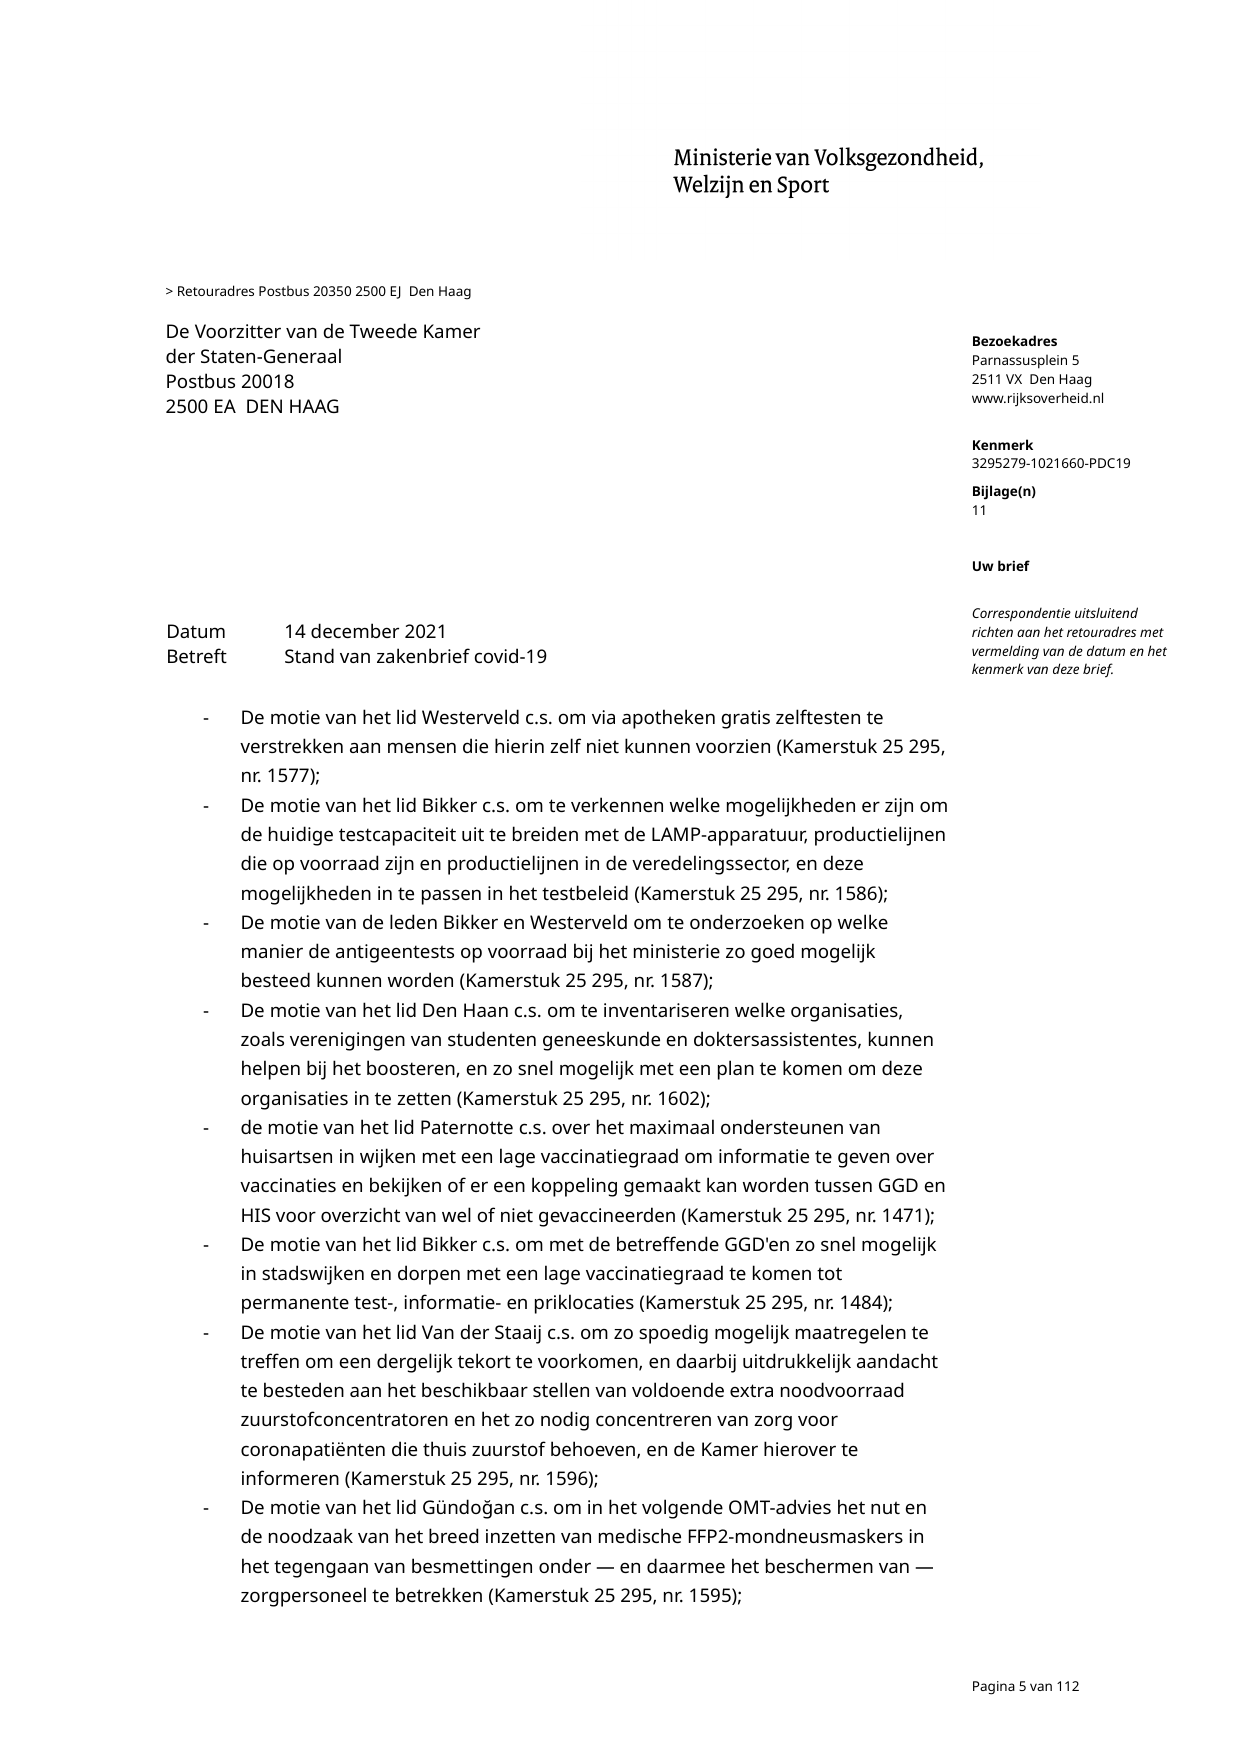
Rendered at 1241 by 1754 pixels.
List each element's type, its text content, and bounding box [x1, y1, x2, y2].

list De motie van het lid Van der Staaij c.s. om zo spoedig mogelijk maatregelen te treffen om een dergelijk tekort te voorkomen, en daarbij uitdrukkelijk aandacht te besteden aan het beschikbaar stellen van voldoende extra noodvoorraad zuurstofconcentratoren en het zo nodig concentreren van zorg voor coronapatiënten die thuis zuurstof behoeven, en de Kamer hierover te informeren (Kamerstuk 25 295, nr. 1596); [203, 1319, 951, 1491]
list De motie van het lid Gündoğan c.s. om in het volgende OMT-advies het nut en de noodzaak van het breed inzetten van medische FFP2-mondneusmaskers in het tegengaan van besmettingen onder — en daarmee het beschermen van — zorgpersoneel te betrekken (Kamerstuk 25 295, nr. 1595); [203, 1494, 951, 1608]
list De motie van het lid Westerveld c.s. om via apotheken gratis zelftesten te verstrekken aan mensen die hierin zelf niet kunnen voorzien (Kamerstuk 25 295, nr. 1577); [203, 704, 951, 788]
list De motie van het lid Bikker c.s. om met de betreffende GGD'en zo snel mogelijk in stadswijken en dorpen met een lage vaccinatiegraad te komen tot permanente test-, informatie- en priklocaties (Kamerstuk 25 295, nr. 1484); [203, 1231, 951, 1315]
list De motie van het lid Den Haan c.s. om te inventariseren welke organisaties, zoals verenigingen van studenten geneeskunde en doktersassistentes, kunnen helpen bij het boosteren, en zo snel mogelijk met een plan te komen om deze organisaties in te zetten (Kamerstuk 25 295, nr. 1602); [203, 997, 951, 1110]
picture [581, 0, 1042, 260]
list de motie van het lid Paternotte c.s. over het maximaal ondersteunen van huisartsen in wijken met een lage vaccinatiegraad om informatie te geven over vaccinaties en bekijken of er een koppeling gemaakt kan worden tussen GGD en HIS voor overzicht van wel of niet gevaccineerden (Kamerstuk 25 295, nr. 1471); [203, 1114, 951, 1227]
list De motie van de leden Bikker en Westerveld om te onderzoeken op welke manier de antigeentests op voorraad bij het ministerie zo goed mogelijk besteed kunnen worden (Kamerstuk 25 295, nr. 1587); [203, 909, 951, 993]
list De motie van het lid Bikker c.s. om te verkennen welke mogelijkheden er zijn om de huidige testcapaciteit uit te breiden met de LAMP-apparatuur, productielijnen die op voorraad zijn en productielijnen in de veredelingssector, en deze mogelijkheden in te passen in het testbeleid (Kamerstuk 25 295, nr. 1586); [203, 792, 951, 905]
